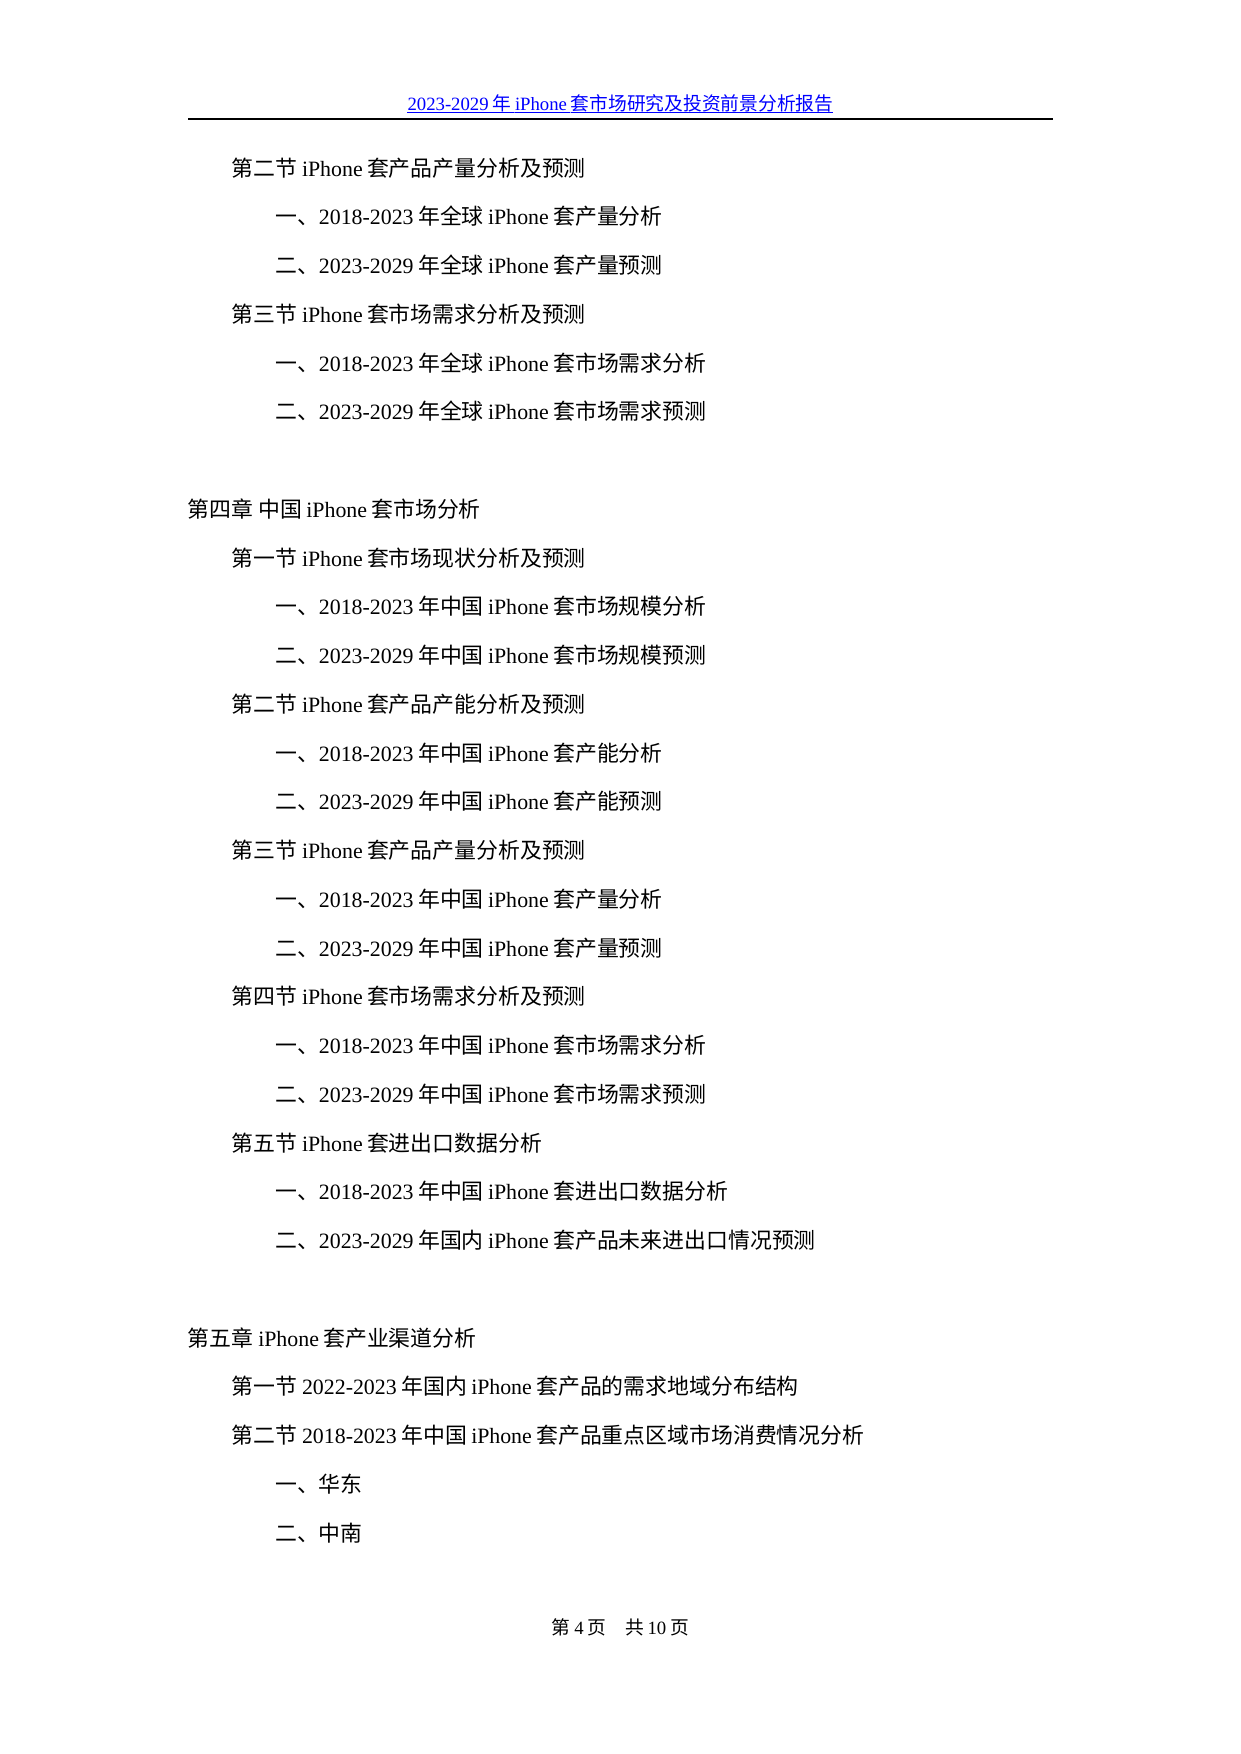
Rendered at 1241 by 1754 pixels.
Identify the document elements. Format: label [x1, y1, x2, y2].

text [187, 150, 1053, 1548]
